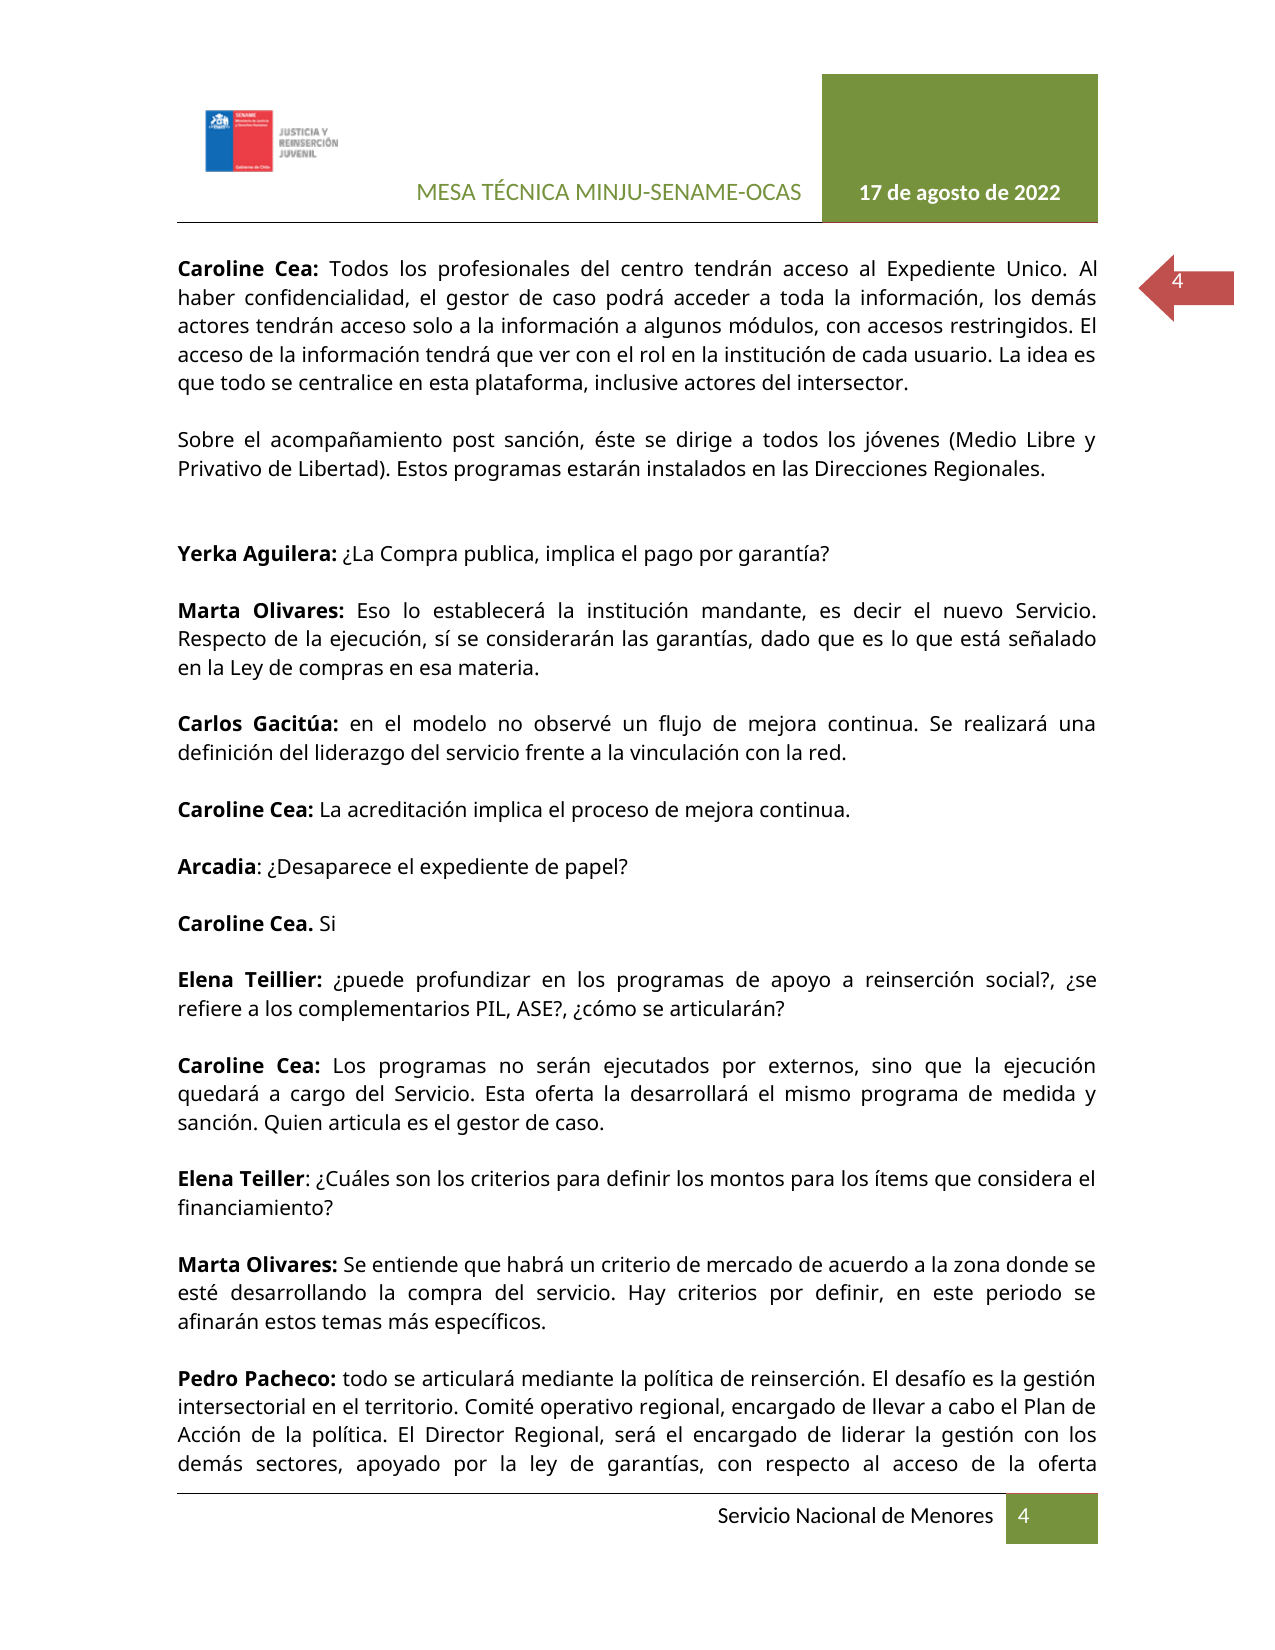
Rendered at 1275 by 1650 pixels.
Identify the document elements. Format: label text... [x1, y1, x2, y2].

text Caroline Cea: Los programas no serán ejecutados por externos, sino que la ejecución quedará a cargo del Servicio. Esta oferta la desarrollará el mismo programa de medida y sanción. Quien articula es el gestor de caso. [177, 1051, 1098, 1136]
text Sobre el acompañamiento post sanción, éste se dirige a todos los jóvenes (Medio Libre y Privativo de Libertad). Estos programas estarán instalados en las Direcciones Regionales. [177, 425, 1098, 482]
text Caroline Cea: Todos los profesionales del centro tendrán acceso al Expediente Unico. Al haber confidencialidad, el gestor de caso podrá acceder a toda la información, los demás actores tendrán acceso solo a la información a algunos módulos, con accesos restringidos. El acceso de la información tendrá que ver con el rol en la institución de cada usuario. La idea es que todo se centralice en esta plataforma, inclusive actores del intersector. [177, 254, 1098, 397]
text Caroline Cea: La acreditación implica el proceso de mejora continua. [177, 795, 1098, 823]
text Carlos Gacitúa: en el modelo no observé un flujo de mejora continua. Se realizará una definición del liderazgo del servicio frente a la vinculación con la red. [177, 709, 1098, 766]
text Yerka Aguilera: ¿La Compra publica, implica el pago por garantía? [177, 539, 1098, 567]
text Caroline Cea. Si [177, 909, 1098, 937]
text Arcadia: ¿Desaparece el expediente de papel? [177, 852, 1098, 880]
text Elena Teiller: ¿Cuáles son los criterios para definir los montos para los ítems que considera el financiamiento? [177, 1164, 1098, 1221]
text Marta Olivares: Se entiende que habrá un criterio de mercado de acuerdo a la zona donde se esté desarrollando la compra del servicio. Hay criterios por definir, en este periodo se afinarán estos temas más específicos. [177, 1250, 1098, 1335]
text Marta Olivares: Eso lo establecerá la institución mandante, es decir el nuevo Servicio. Respecto de la ejecución, sí se considerarán las garantías, dado que es lo que está señalado en la Ley de compras en esa materia. [177, 596, 1098, 681]
text Elena Teillier: ¿puede profundizar en los programas de apoyo a reinserción social?, ¿se refiere a los complementarios PIL, ASE?, ¿cómo se articularán? [177, 966, 1098, 1022]
picture [189, 81, 349, 201]
